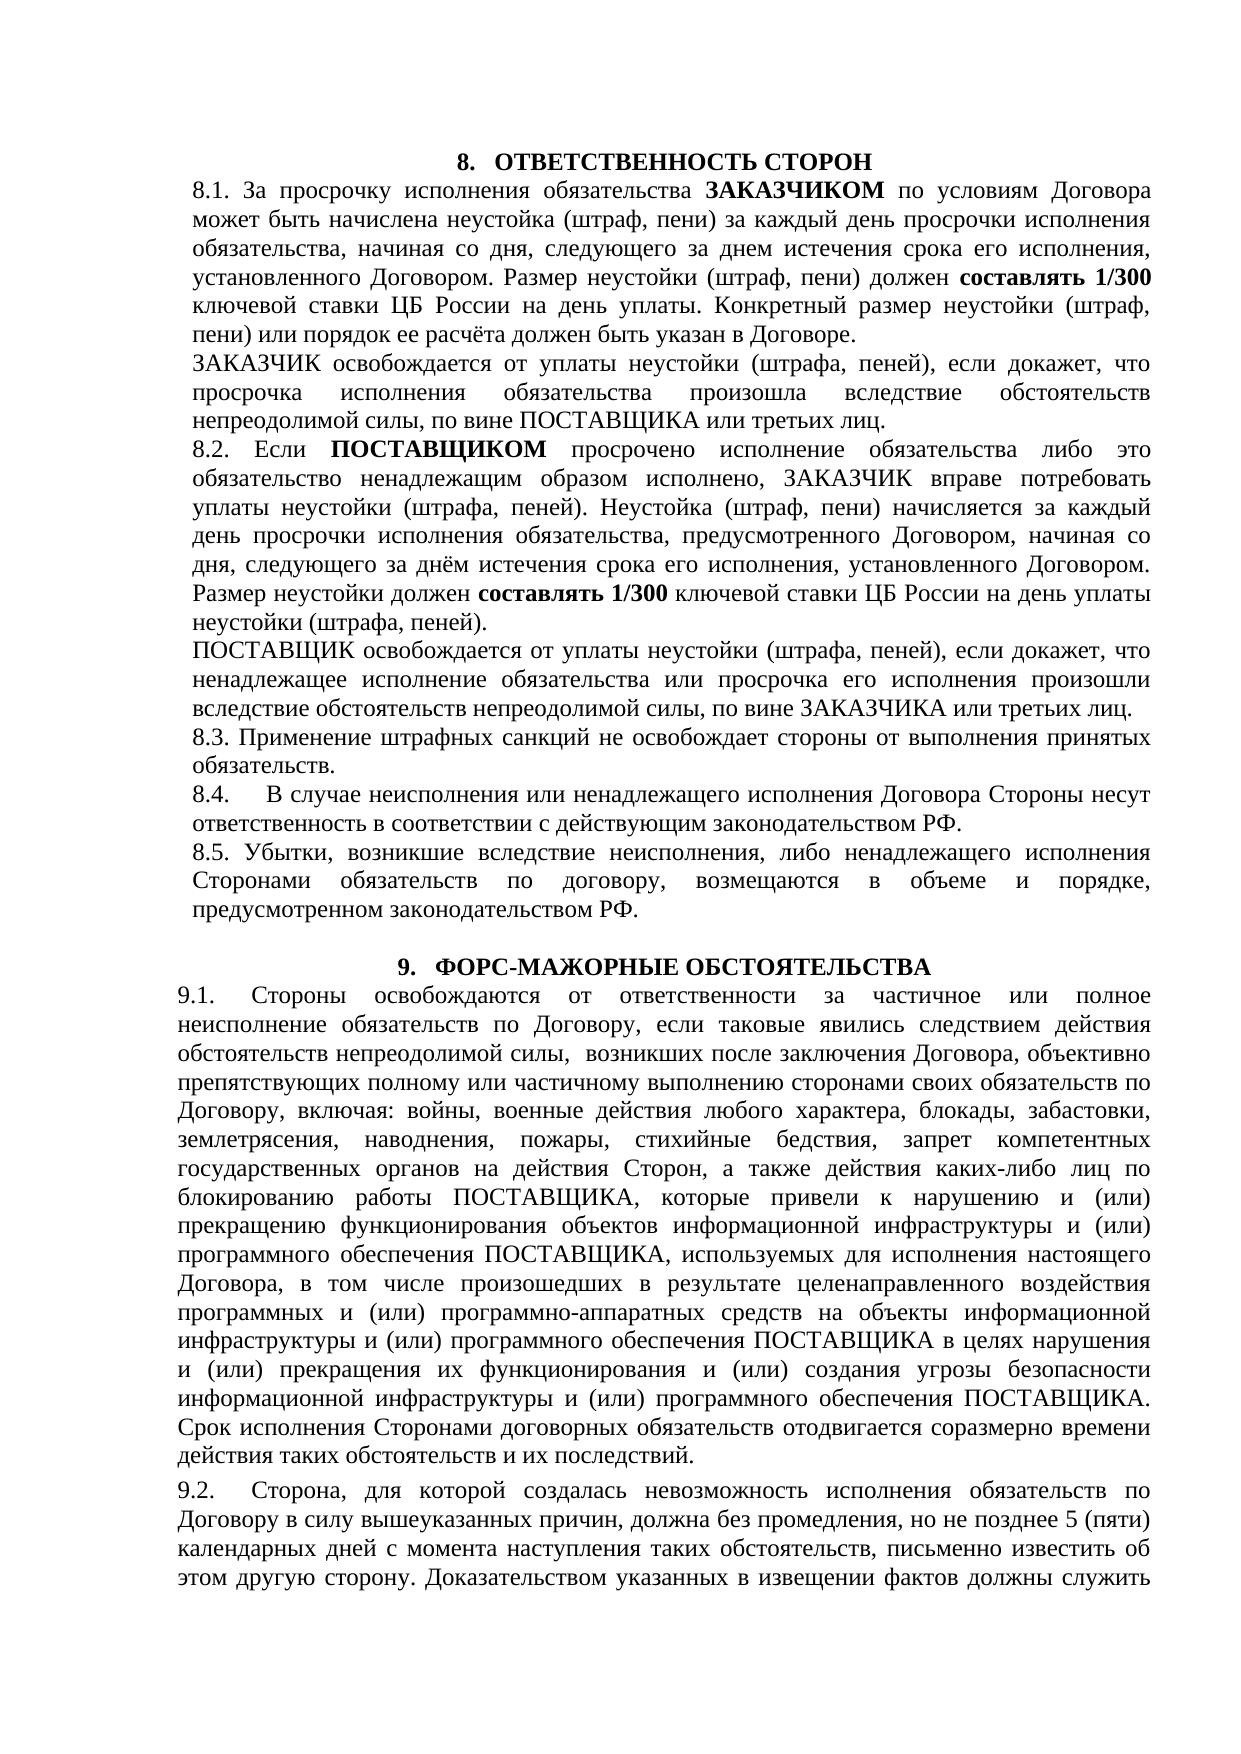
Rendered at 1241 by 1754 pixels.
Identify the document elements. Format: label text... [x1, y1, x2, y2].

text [177, 1476, 1152, 1591]
text 8.2. Если ПОСТАВЩИКОМ просрочено исполнение обязательства либо это обязательство ненадлежащим образом исполнено, ЗАКАЗЧИК вправе потребовать уплаты неустойки (штрафа, пеней). Неустойка (штраф, пени) начисляется за каждый день просрочки исполнения обязательства, предусмотренного Договором, начиная со дня, следующего за днём истечения срока его исполнения, установленного Договором. Размер неустойки должен составлять 1/300 ключевой ставки ЦБ России на день уплаты неустойки (штрафа, пеней). [192, 434, 1152, 636]
text 8.5. Убытки, возникшие вследствие неисполнения, либо ненадлежащего исполнения Сторонами обязательств по договору, возмещаются в объеме и порядке, предусмотренном законодательством РФ. [192, 837, 1152, 923]
list В случае неисполнения или ненадлежащего исполнения Договора Стороны несут ответственность в соответствии с действующим законодательством РФ. [192, 779, 1152, 837]
text 8.1. За просрочку исполнения обязательства ЗАКАЗЧИКОМ по условиям Договора может быть начислена неустойка (штраф, пени) за каждый день просрочки исполнения обязательства, начиная со дня, следующего за днем истечения срока его исполнения, установленного Договором. Размер неустойки (штраф, пени) должен составлять 1/300 ключевой ставки ЦБ России на день уплаты. Конкретный размер неустойки (штраф, пени) или порядок ее расчёта должен быть указан в Договоре. [192, 176, 1152, 348]
text ПОСТАВЩИК освобождается от уплаты неустойки (штрафа, пеней), если докажет, что ненадлежащее исполнение обязательства или просрочка его исполнения произошли вследствие обстоятельств непреодолимой силы, по вине ЗАКАЗЧИКА или третьих лиц. [192, 636, 1152, 722]
text 8.3. Применение штрафных санкций не освобождает стороны от выполнения принятых обязательств. [192, 722, 1152, 779]
text ЗАКАЗЧИК освобождается от уплаты неустойки (штрафа, пеней), если докажет, что просрочка исполнения обязательства произошла вследствие обстоятельств непреодолимой силы, по вине ПОСТАВЩИКА или третьих лиц. [192, 348, 1152, 434]
list ФОРС-МАЖОРНЫЕ ОБСТОЯТЕЛЬСТВА [177, 952, 1152, 981]
list ОТВЕТСТВЕННОСТЬ СТОРОН [177, 147, 1152, 176]
list Стороны освобождаются от ответственности за частичное или полное неисполнение обязательств по Договору, если таковые явились следствием действия обстоятельств непреодолимой силы, возникших после заключения Договора, объективно препятствующих полному или частичному выполнению сторонами своих обязательств по Договору, включая: войны, военные действия любого характера, блокады, забастовки, землетрясения, наводнения, пожары, стихийные бедствия, запрет компетентных государственных органов на действия Сторон, а также действия каких-либо лиц по блокированию работы ПОСТАВЩИКА, которые привели к нарушению и (или) прекращению функционирования объектов информационной инфраструктуры и (или) программного обеспечения ПОСТАВЩИКА, используемых для исполнения настоящего Договора, в том числе произошедших в результате целенаправленного воздействия программных и (или) программно-аппаратных средств на объекты информационной инфраструктуры и (или) программного обеспечения ПОСТАВЩИКА в целях нарушения и (или) прекращения их функционирования и (или) создания угрозы безопасности информационной инфраструктуры и (или) программного обеспечения ПОСТАВЩИКА. Срок исполнения Сторонами договорных обязательств отодвигается соразмерно времени действия таких обстоятельств и их последствий. [177, 981, 1152, 1469]
